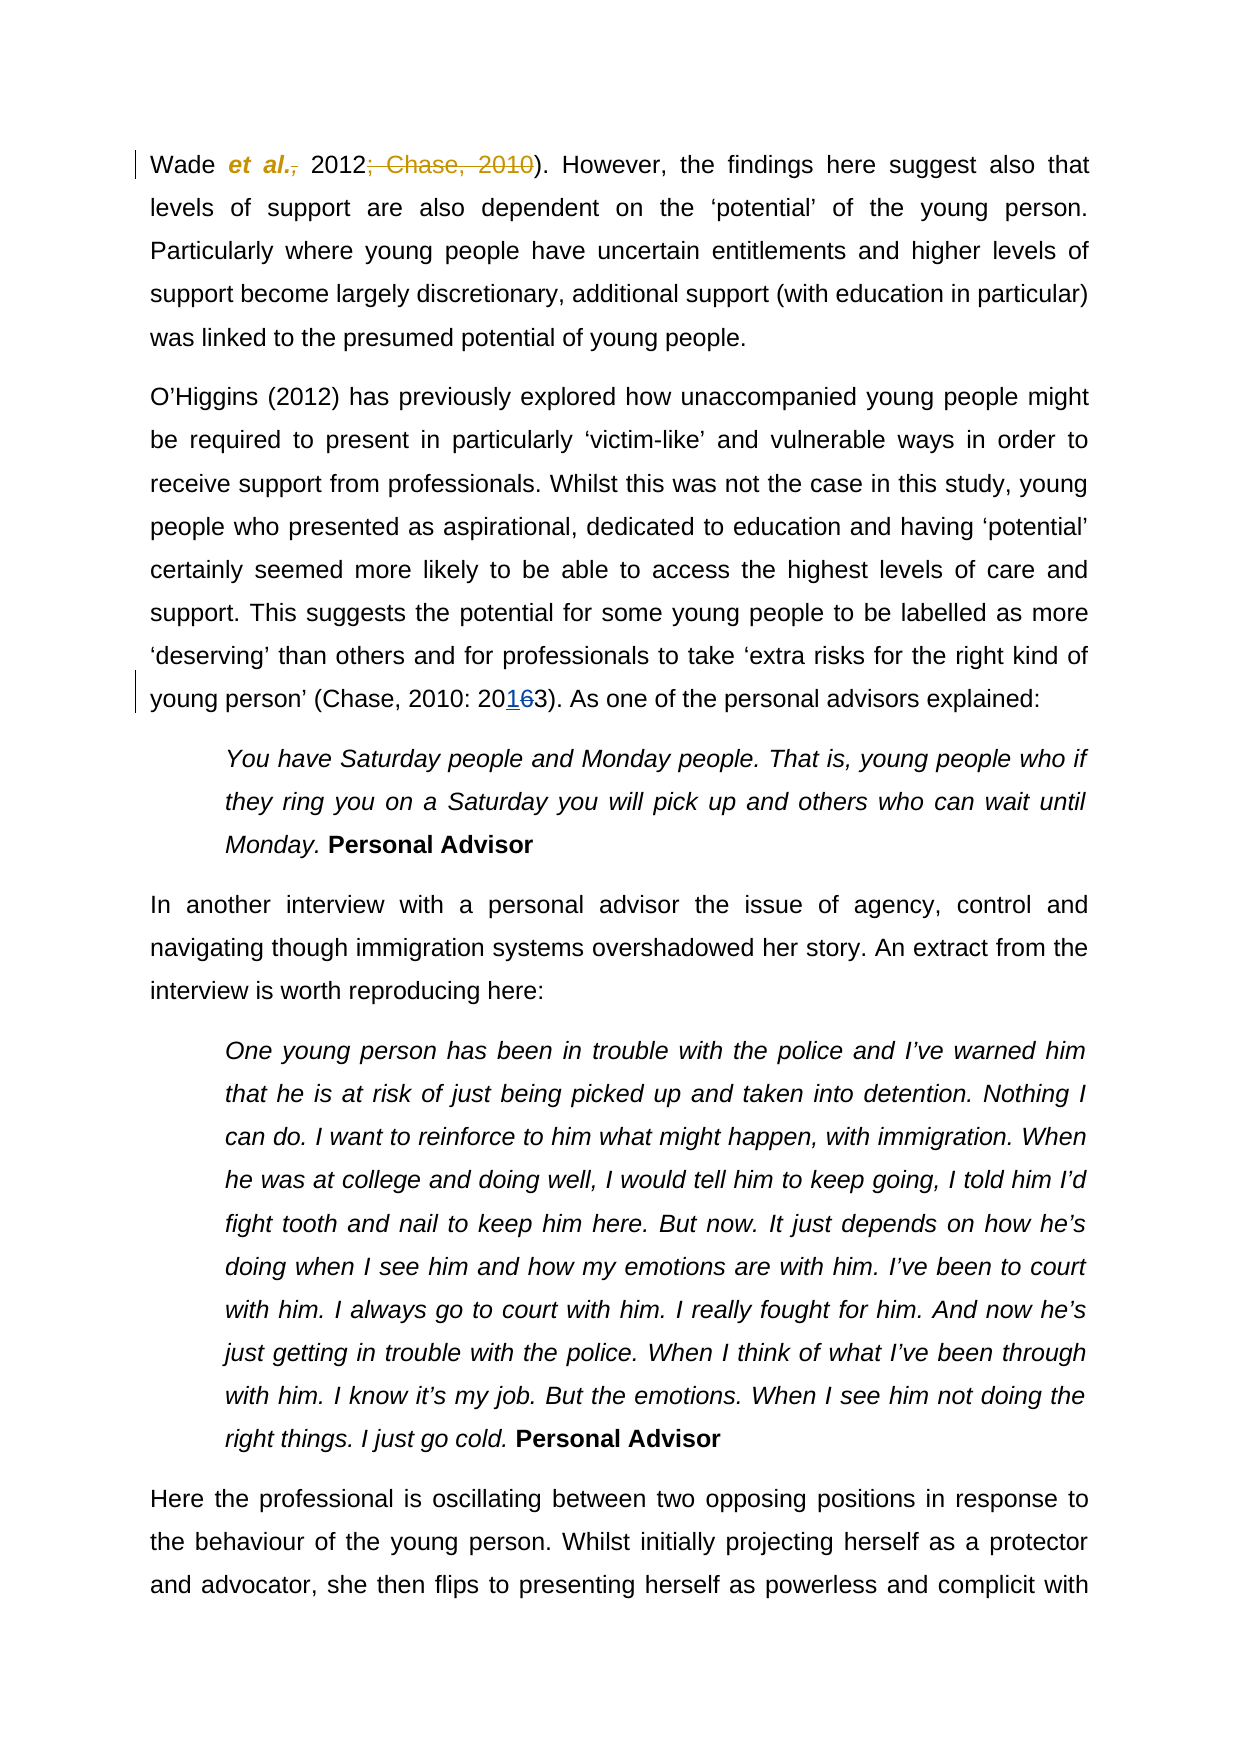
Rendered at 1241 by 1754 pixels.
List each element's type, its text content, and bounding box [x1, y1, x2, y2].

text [150, 150, 1090, 351]
text One young person has been in trouble with the police and I’ve warned him that he is at risk of just being picked up and taken into detention. Nothing I can do. I want to reinforce to him what might happen, with immigration. When he was at college and doing well, I would tell him to keep going, I told him I’d fight tooth and nail to keep him here. But now. It just depends on how he’s doing when I see him and how my emotions are with him. I’ve been to court with him. I always go to court with him. I really fought for him. And now he’s just getting in trouble with the police. When I think of what I’ve been through with him. I know it’s my job. But the emotions. When I see him not doing the right things. I just go cold. Personal Advisor [225, 1036, 1090, 1453]
text In another interview with a personal advisor the issue of agency, control and navigating though immigration systems overshadowed her story. An extract from the interview is worth reproducing here: [150, 890, 1090, 1005]
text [150, 1484, 1090, 1599]
text O’Higgins (2012) has previously explored how unaccompanied young people might be required to present in particularly ‘victim-like’ and vulnerable ways in order to receive support from professionals. Whilst this was not the case in this study, young people who presented as aspirational, dedicated to education and having ‘potential’ certainly seemed more likely to be able to access the highest levels of care and support. This suggests the potential for some young people to be labelled as more ‘deserving’ than others and for professionals to take ‘extra risks for the right kind of young person’ (Chase, 2010: 203). As one of the personal advisors explained: [150, 382, 1090, 713]
text You have Saturday people and Monday people. That is, young people who if they ring you on a Saturday you will pick up and others who can wait until Monday. Personal Advisor [225, 744, 1090, 859]
